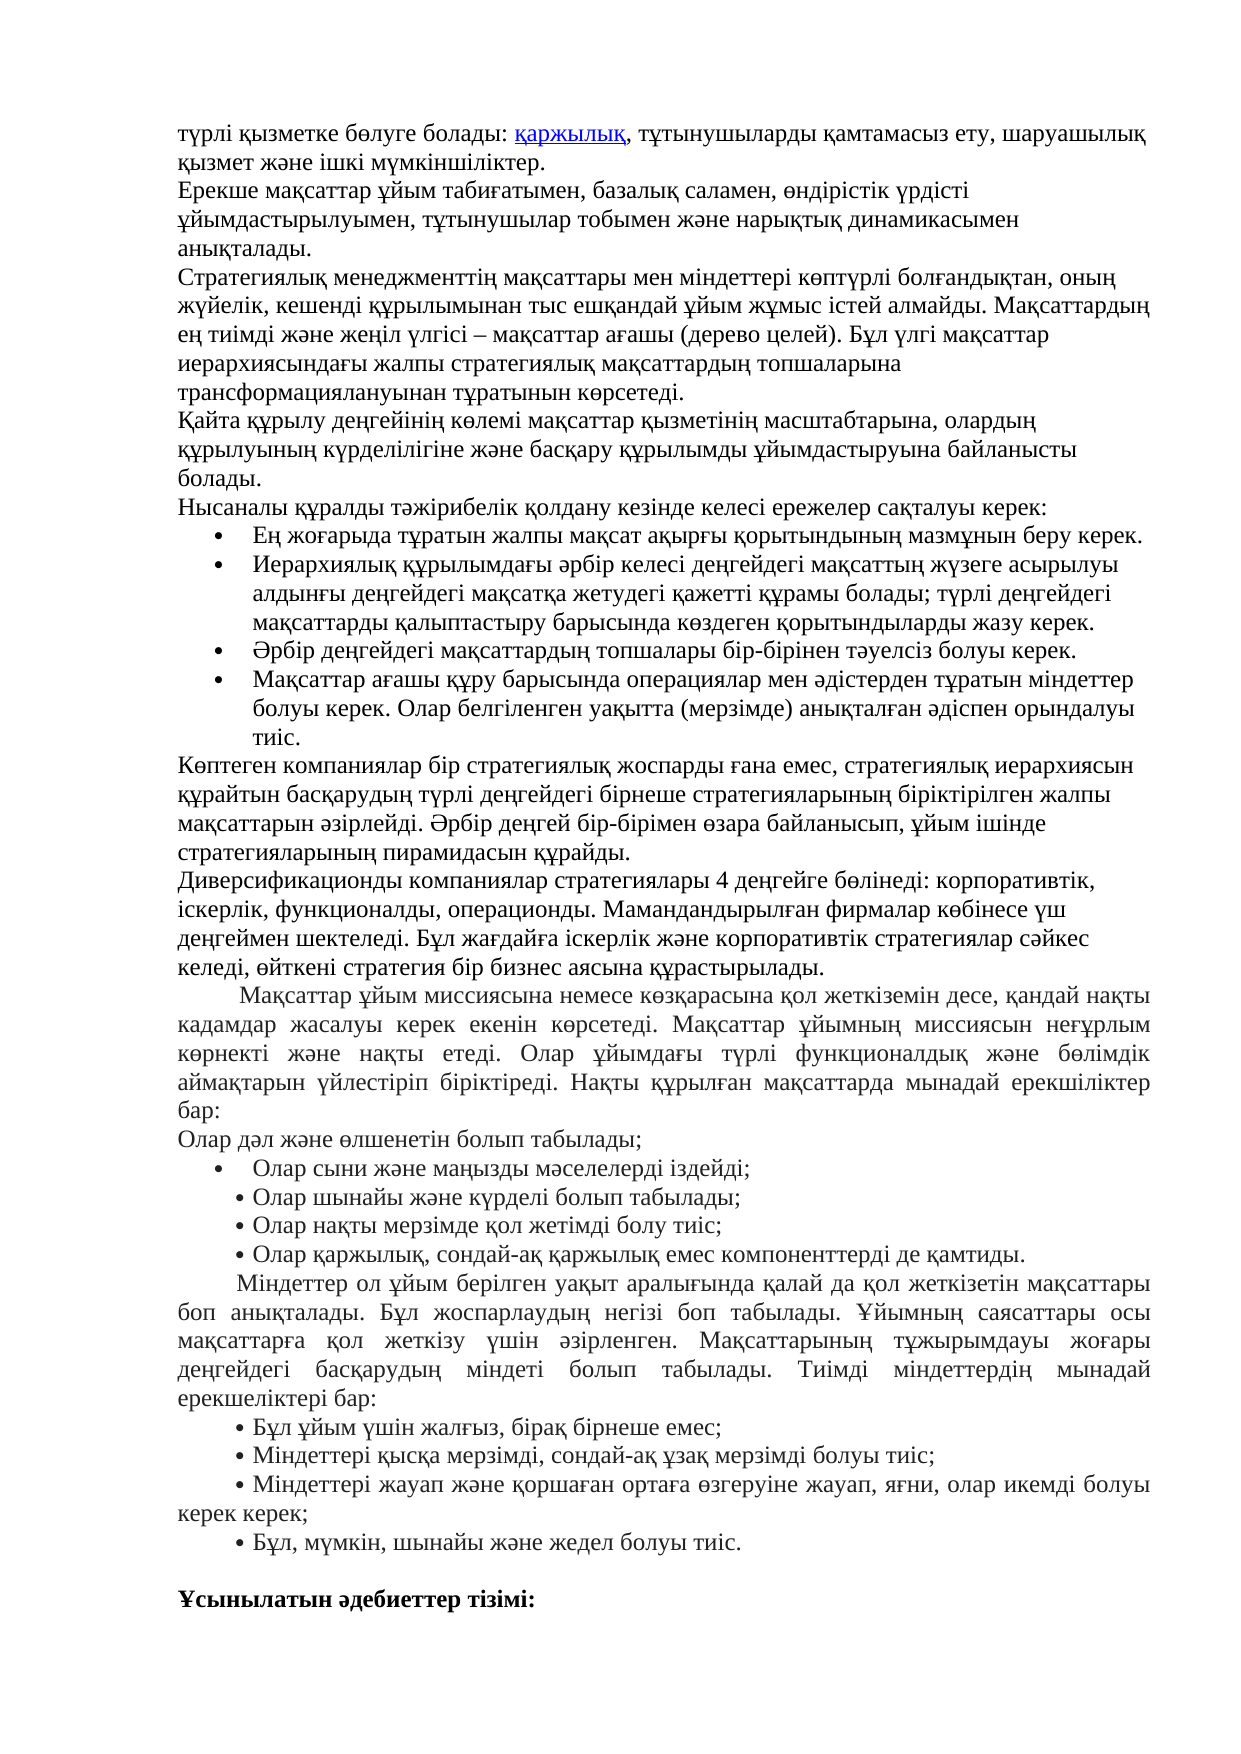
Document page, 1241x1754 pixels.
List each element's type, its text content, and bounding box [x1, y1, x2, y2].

text Диверсификационды компаниялар стратегиялары 4 деңгейге бөлінеді: корпоративтік, іскерлік, функционалды, операционды. Мамандандырылған фирмалар көбінесе үш деңгеймен шектеледі. Бұл жағдайға іскерлік және корпоративтік стратегиялар сәйкес келеді, өйткені стратегия бір бизнес аясына құрастырылады. [177, 866, 1152, 981]
text Олар дәл және өлшенетін болып табылады; [177, 1124, 1152, 1153]
list Иерархиялық құрылымдағы әрбір келесі деңгейдегі мақсаттың жүзеге асырылуы алдынғы деңгейдегі мақсатқа жетудегі қажетті құрамы болады; түрлі деңгейдегі мақсаттарды қалыптастыру барысында көздеген қорытындыларды жазу керек. [215, 549, 1152, 636]
list Бұл, мүмкін, шынайы және жедел болуы тиіс. [177, 1527, 1152, 1556]
text Қайта құрылу деңгейінің көлемі мақсаттар қызметінің масштабтарына, олардың құрылуының күрделілігіне және басқару құрылымды ұйымдастыруына байланысты болады. [177, 406, 1152, 492]
list Міндеттері жауап және қоршаған ортаға өзгеруіне жауап, яғни, олар икемді болуы керек керек; [177, 1469, 1152, 1527]
text Ерекше мақсаттар ұйым табиғатымен, базалық саламен, өндірістік үрдісті ұйымдастырылуымен, тұтынушылар тобымен және нарықтық динамикасымен анықталады. [177, 176, 1152, 262]
text Стратегиялық менеджменттің мақсаттары мен міндеттері көптүрлі болғандықтан, оның жүйелік, кешенді құрылымынан тыс ешқандай ұйым жұмыс істей алмайды. Мақсаттардың ең тиімді және жеңіл үлгісі – мақсаттар ағашы (дерево целей). Бұл үлгі мақсаттар иерархиясындағы жалпы стратегиялық мақсаттардың топшаларына трансформациялануынан тұратынын көрсетеді. [177, 262, 1152, 406]
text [177, 1584, 1152, 1613]
text Міндеттер ол ұйым берілген уақыт аралығында қалай да қол жеткізетін мақсаттары боп анықталады. Бұл жоспарлаудың негізі боп табылады. Ұйымның саясаттары осы мақсаттарға қол жеткізу үшін әзірленген. Мақсаттарының тұжырымдауы жоғары деңгейдегі басқарудың міндеті болып табылады. Тиімді міндеттердің мынадай ерекшеліктері бар: [177, 1268, 1152, 1412]
text Нысаналы құралды тәжірибелік қолдану кезінде келесі ережелер сақталуы керек: [177, 492, 1152, 521]
list Әрбір деңгейдегі мақсаттардың топшалары бір-бірінен тәуелсіз болуы керек. [215, 636, 1152, 664]
list Міндеттері қысқа мерзімді, сондай-ақ ұзақ мерзімді болуы тиіс; [177, 1441, 1152, 1469]
list Олар қаржылық, сондай-ақ қаржылық емес компоненттерді де қамтиды. [177, 1239, 1152, 1268]
list Олар сыни және маңызды мәселелерді іздейді; [215, 1153, 1152, 1182]
text Мақсаттар ұйым миссиясына немесе көзқарасына қол жеткіземін десе, қандай нақты кадамдар жасалуы керек екенін көрсетеді. Мақсаттар ұйымның миссиясын неғұрлым көрнекті және нақты етеді. Олар ұйымдағы түрлі функционалдық және бөлімдік аймақтарын үйлестіріп біріктіреді. Нақты құрылған мақсаттарда мынадай ерекшіліктер бар: [177, 981, 1152, 1124]
list Ең жоғарыда тұратын жалпы мақсат ақырғы қорытындының мазмұнын беру керек. [215, 521, 1152, 549]
list Бұл ұйым үшін жалғыз, бірақ бірнеше емес; [177, 1412, 1152, 1441]
list Мақсаттар ағашы құру барысында операциялар мен әдістерден тұратын міндеттер болуы керек. Олар белгіленген уақытта (мерзімде) анықталған әдіспен орындалуы тиіс. [215, 664, 1152, 751]
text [177, 118, 1152, 176]
list Олар шынайы және күрделі болып табылады; [177, 1182, 1152, 1211]
text Көптеген компаниялар бір стратегиялық жоспарды ғана емес, стратегиялық иерархиясын құрайтын басқарудың түрлі деңгейдегі бірнеше стратегияларының біріктірілген жалпы мақсаттарын әзірлейді. Әрбір деңгей бір-бірімен өзара байланысып, ұйым ішінде стратегияларының пирамидасын құрайды. [177, 751, 1152, 866]
list Олар нақты мерзімде қол жетімді болу тиіс; [177, 1211, 1152, 1239]
